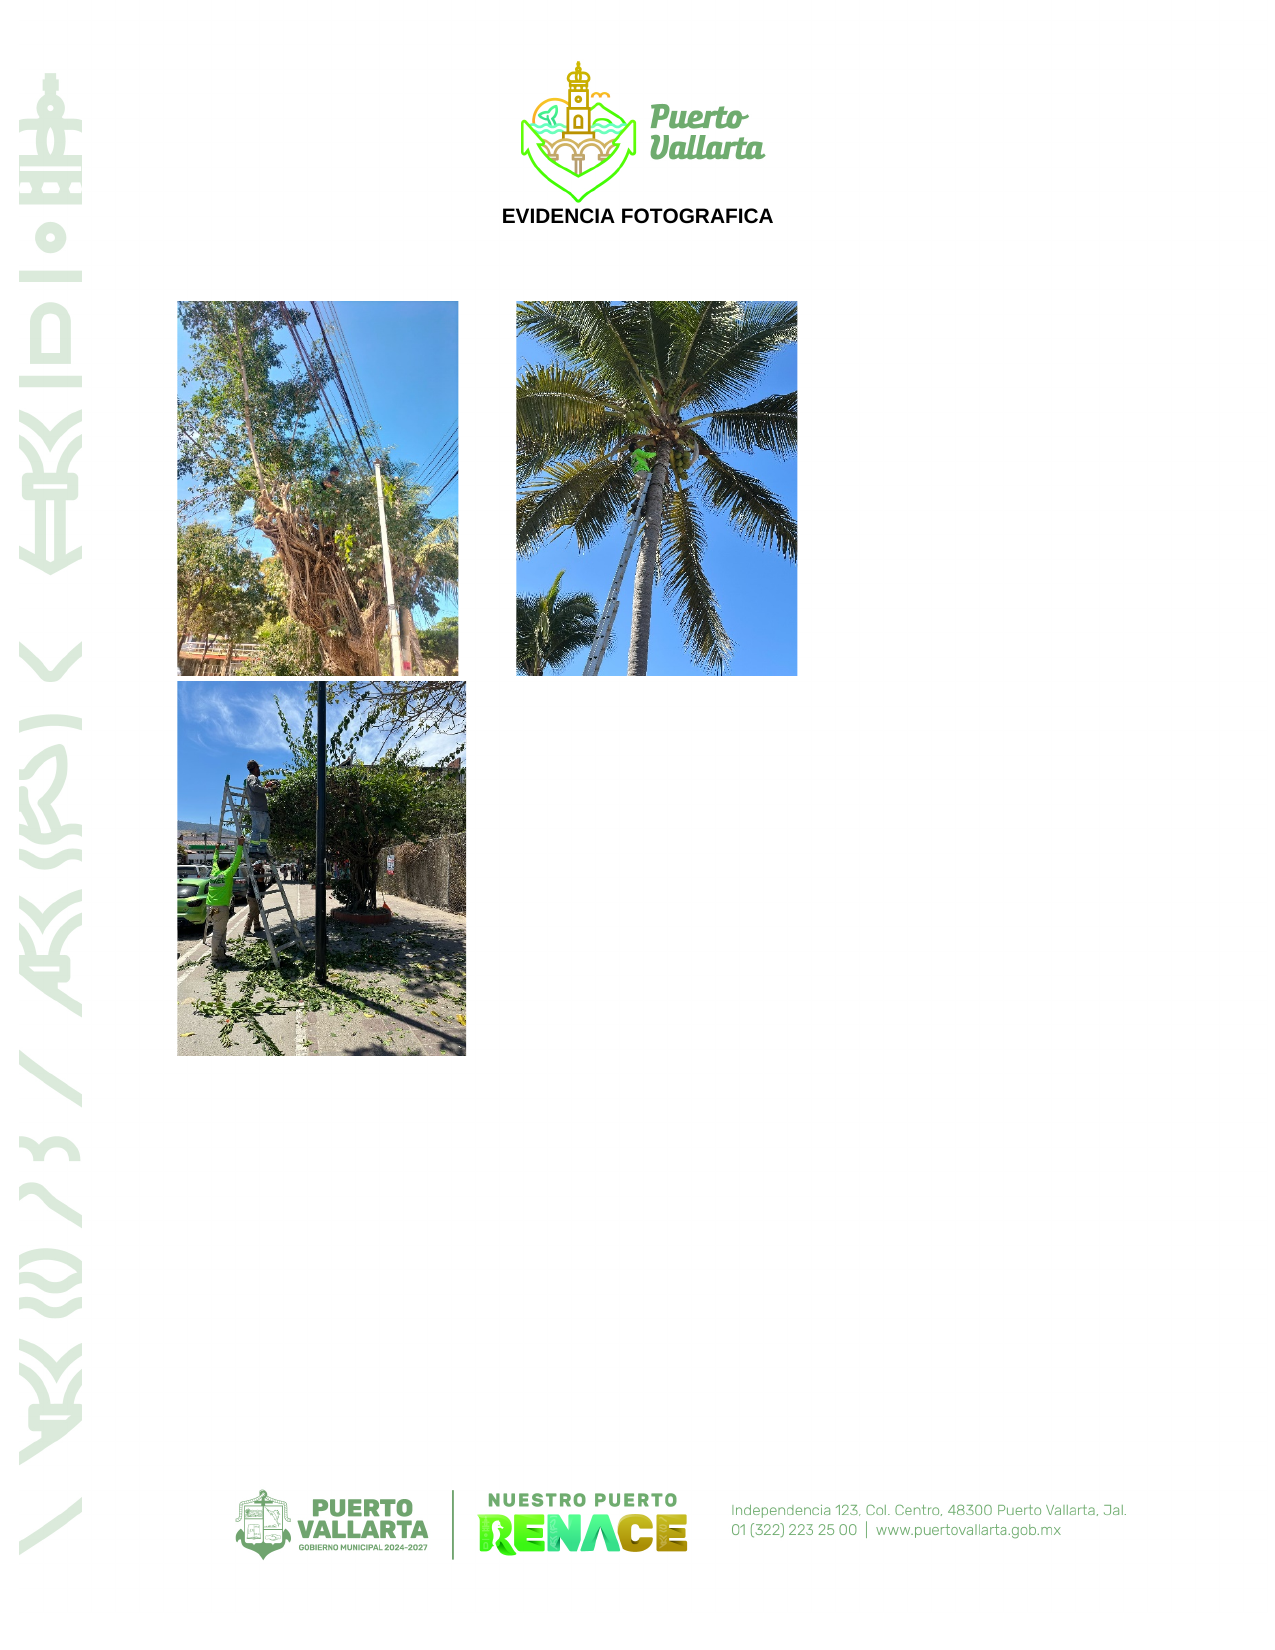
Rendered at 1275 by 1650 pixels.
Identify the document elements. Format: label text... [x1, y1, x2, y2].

text EVIDENCIA FOTOGRAFICA [177, 204, 1098, 228]
picture [19, 0, 1268, 1613]
